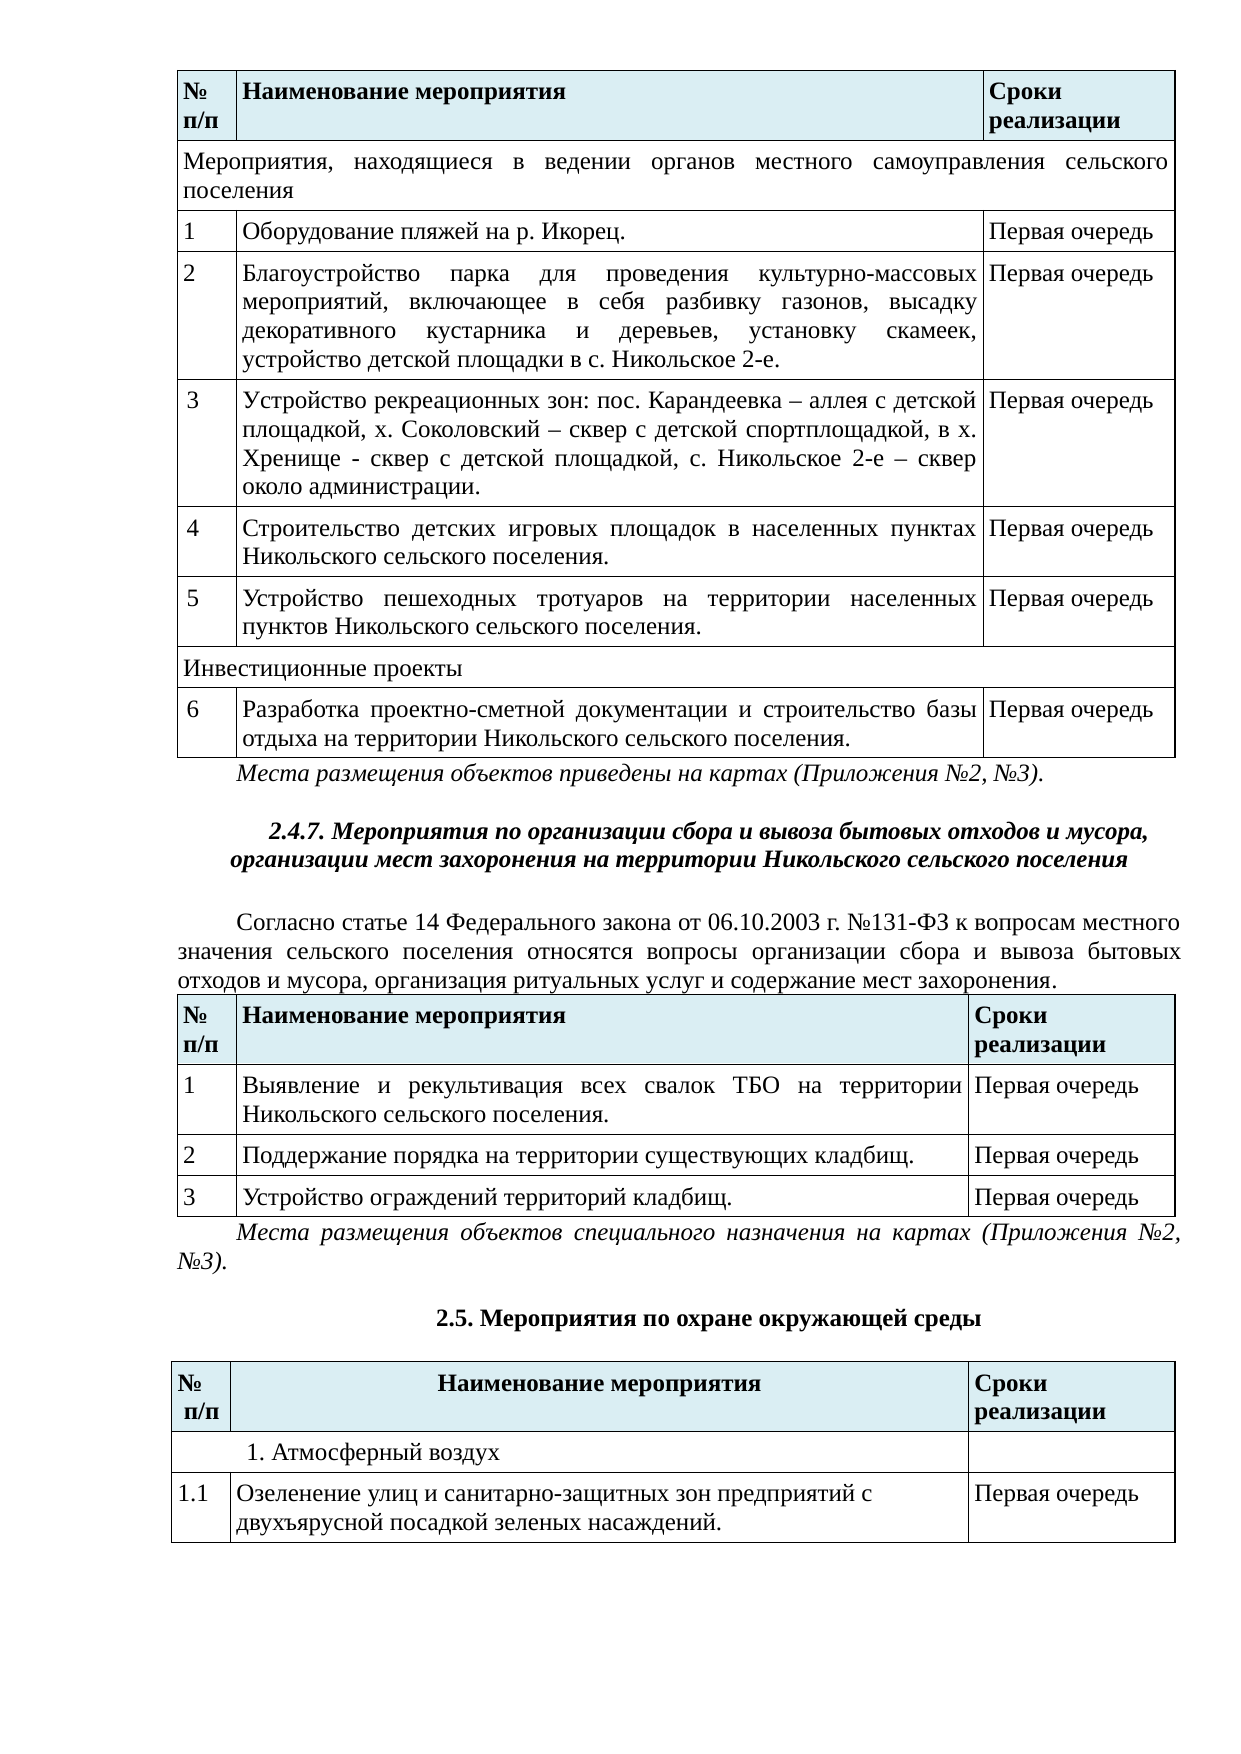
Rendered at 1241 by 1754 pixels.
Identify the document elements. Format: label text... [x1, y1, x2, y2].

table_header Наименование мероприятия [231, 1362, 968, 1431]
text 2.4.7. Мероприятия по организации сбора и вывоза бытовых отходов и мусора, организации мест захоронения на территории Никольского сельского поселения [177, 816, 1181, 873]
table_cell Озеленение улиц и санитарно-защитных зон предприятий с двухъярусной посадкой зеленых насаждений. [231, 1473, 968, 1542]
table_cell Первая очередь [984, 252, 1174, 378]
table_cell Первая очередь [969, 1473, 1174, 1542]
table_cell 1. Атмосферный воздух [172, 1432, 968, 1472]
table_header Сроки реализации [984, 71, 1174, 140]
table_cell Устройство ограждений территорий кладбищ. [237, 1176, 968, 1216]
table_cell Мероприятия, находящиеся в ведении органов местного самоуправления сельского поселения [178, 141, 1174, 210]
text 2.5. Мероприятия по охране окружающей среды [177, 1303, 1181, 1332]
table_cell 3 [178, 380, 236, 506]
text Места размещения объектов специального назначения на картах (Приложения №2, №3). [177, 1217, 1181, 1274]
table_cell 1 [178, 211, 236, 251]
table_cell Поддержание порядка на территории существующих кладбищ. [237, 1135, 968, 1175]
table_cell Выявление и рекультивация всех свалок ТБО на территории Никольского сельского поселения. [237, 1065, 968, 1133]
table_cell Устройство рекреационных зон: пос. Карандеевка – аллея с детской площадкой, х. Соколовский – сквер с детской спортплощадкой, в х. Хренище - сквер с детской площадкой, с. Никольское 2-е – сквер около администрации. [237, 380, 983, 506]
table_cell Строительство детских игровых площадок в населенных пунктах Никольского сельского поселения. [237, 507, 983, 576]
table_cell 1.1 [172, 1473, 230, 1542]
table_cell 1 [178, 1065, 236, 1133]
table_cell Первая очередь [984, 507, 1174, 576]
table_cell Первая очередь [969, 1176, 1174, 1216]
table_cell Первая очередь [984, 380, 1174, 506]
table_header Наименование мероприятия [237, 71, 983, 140]
table_cell 2 [178, 252, 236, 378]
text Места размещения объектов приведены на картах (Приложения №2, №3). [177, 758, 1181, 787]
table_cell 4 [178, 507, 236, 576]
table_cell 5 [178, 577, 236, 646]
table_header № п/п [172, 1362, 230, 1431]
table_cell Первая очередь [984, 688, 1174, 757]
table_cell Первая очередь [984, 211, 1174, 251]
table_header № п/п [178, 71, 236, 140]
table_header № п/п [178, 995, 236, 1063]
table_cell Устройство пешеходных тротуаров на территории населенных пунктов Никольского сельского поселения. [237, 577, 983, 646]
table_header Сроки реализации [969, 995, 1174, 1063]
table_cell 3 [178, 1176, 236, 1216]
table_cell Благоустройство парка для проведения культурно-массовых мероприятий, включающее в себя разбивку газонов, высадку декоративного кустарника и деревьев, установку скамеек, устройство детской площадки в с. Никольское 2-е. [237, 252, 983, 378]
table_header Сроки реализации [969, 1362, 1174, 1431]
table_cell Разработка проектно-сметной документации и строительство базы отдыха на территории Никольского сельского поселения. [237, 688, 983, 757]
table_cell Первая очередь [969, 1065, 1174, 1133]
table_cell Инвестиционные проекты [178, 647, 1174, 687]
text Согласно статье 14 Федерального закона от 06.10.2003 г. №131-ФЗ к вопросам местного значения сельского поселения относятся вопросы организации сбора и вывоза бытовых отходов и мусора, организация ритуальных услуг и содержание мест захоронения. [177, 907, 1181, 993]
table_cell [969, 1432, 1174, 1472]
table_cell Оборудование пляжей на р. Икорец. [237, 211, 983, 251]
table_cell Первая очередь [984, 577, 1174, 646]
table_cell 6 [178, 688, 236, 757]
table_cell Первая очередь [969, 1135, 1174, 1175]
table_cell 2 [178, 1135, 236, 1175]
table_header Наименование мероприятия [237, 995, 968, 1063]
